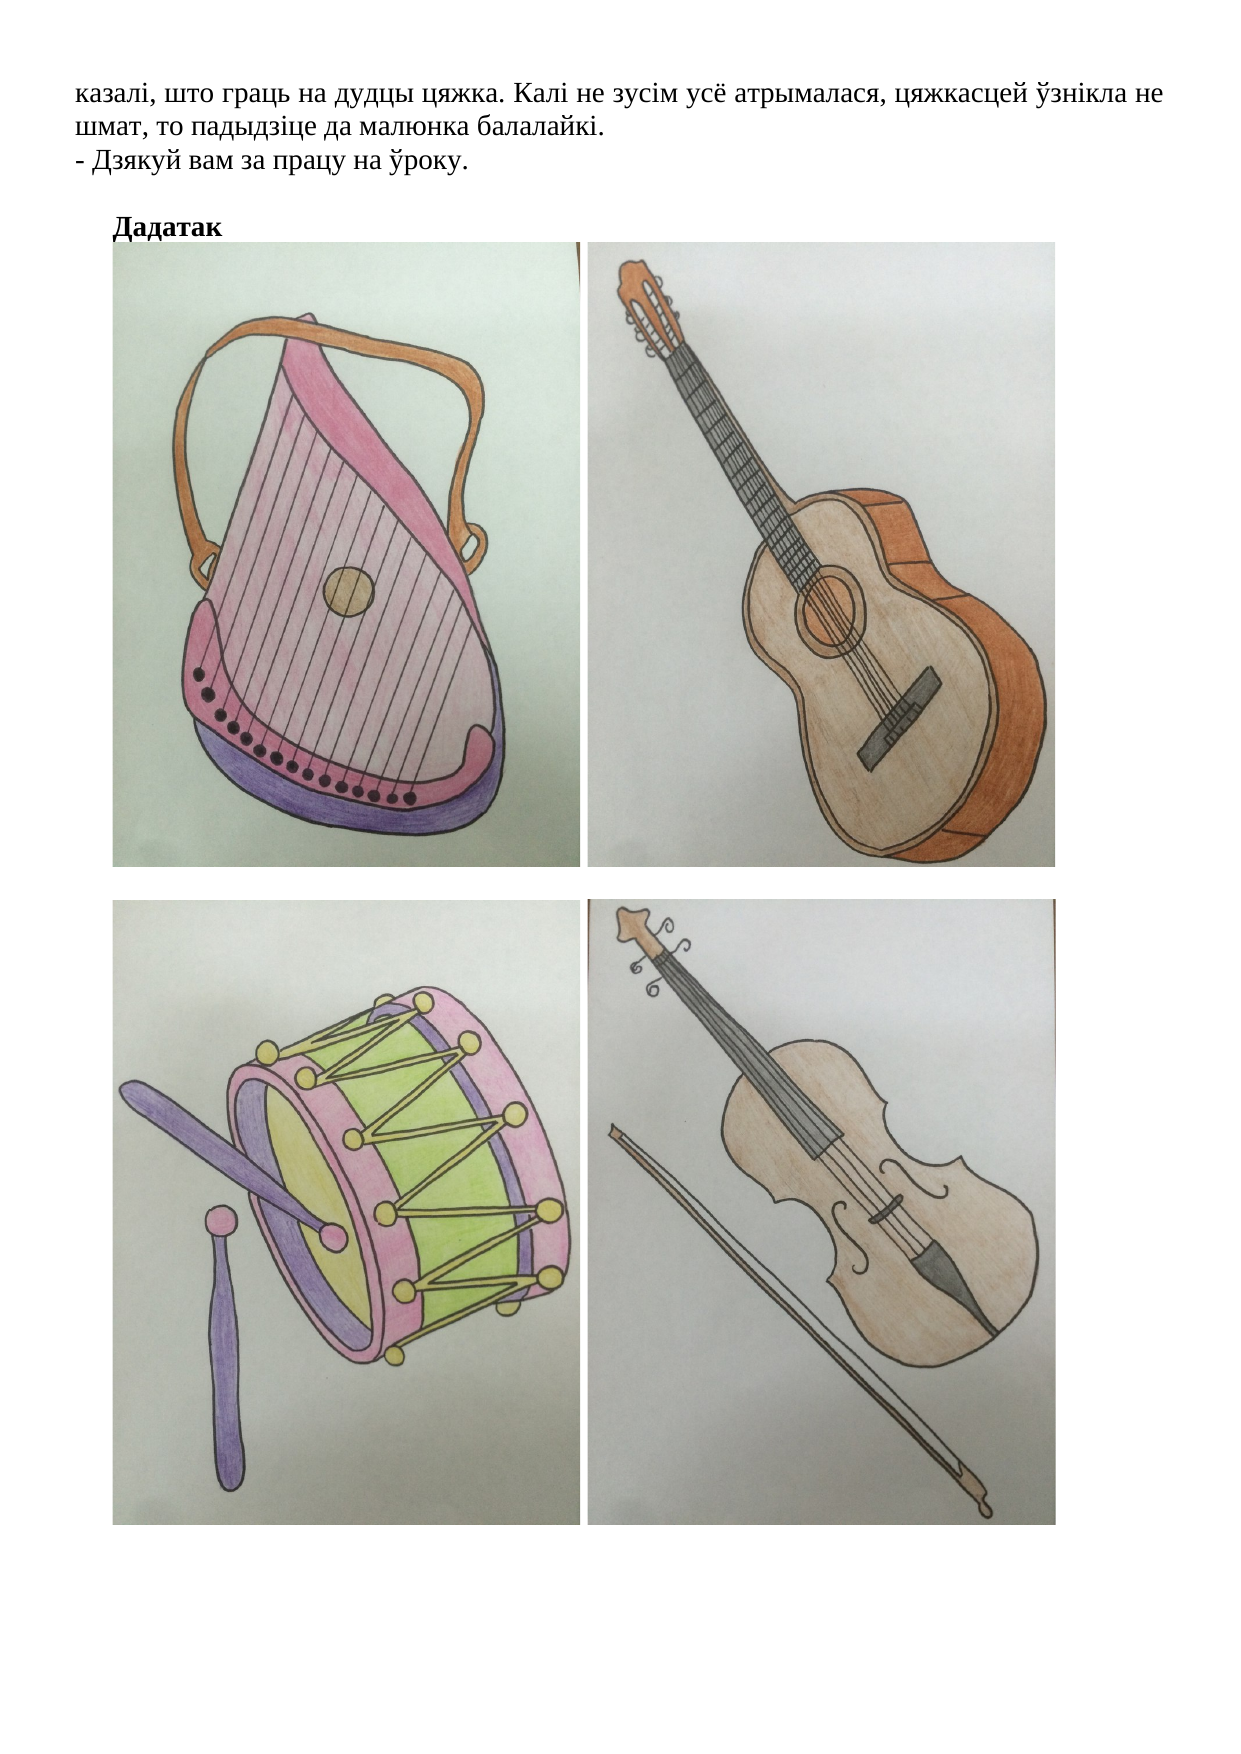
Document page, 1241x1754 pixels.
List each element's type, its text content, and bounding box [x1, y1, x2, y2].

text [75, 75, 1165, 142]
picture [112, 242, 580, 867]
text Дадатак [75, 209, 1165, 243]
picture [112, 900, 580, 1525]
picture [587, 242, 1055, 867]
picture [587, 899, 1056, 1525]
text - Дзякуй вам за працу на ўроку. [75, 142, 1165, 176]
